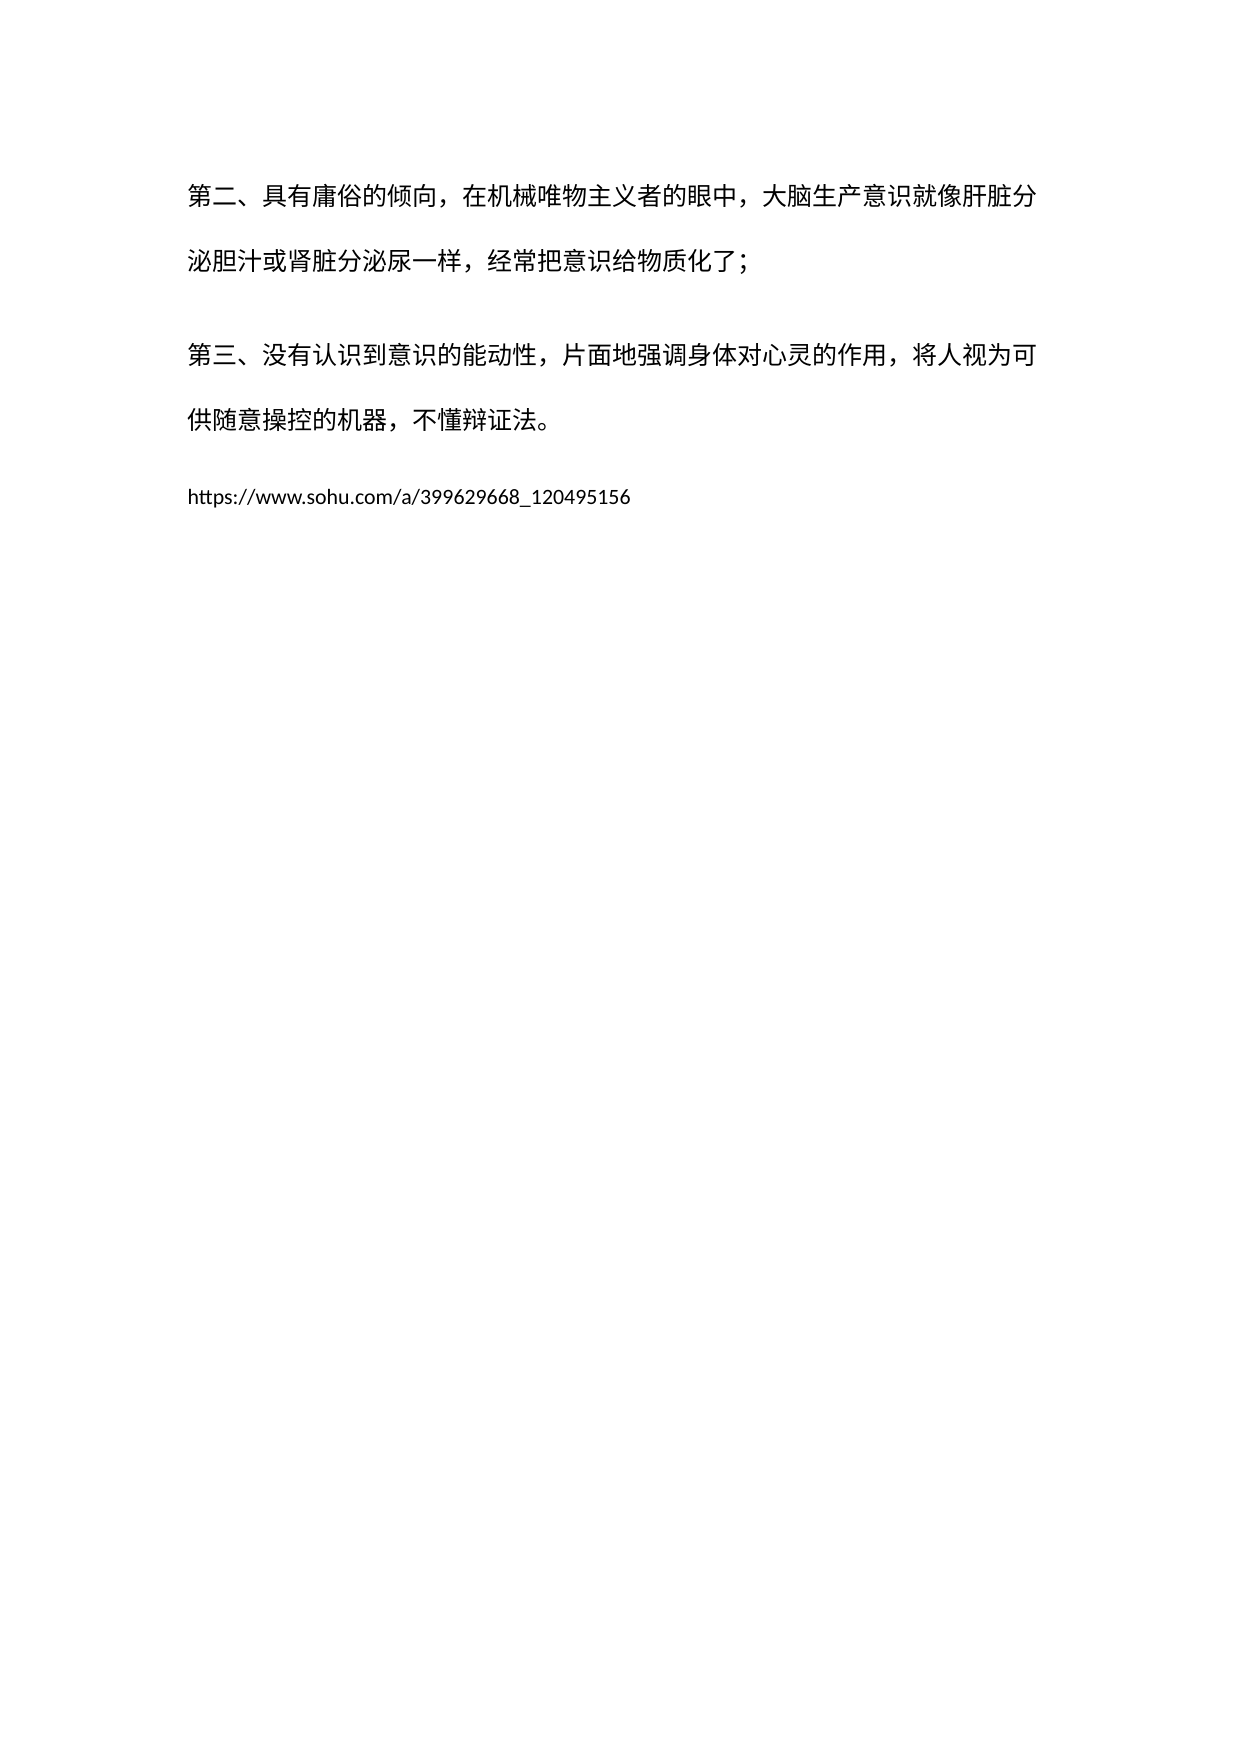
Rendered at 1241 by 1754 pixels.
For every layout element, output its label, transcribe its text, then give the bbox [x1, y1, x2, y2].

text 第二、具有庸俗的倾向，在机械唯物主义者的眼中，大脑生产意识就像肝脏分泌胆汁或肾脏分泌尿一样，经常把意识给物质化了； [187, 162, 1053, 292]
text 第三、没有认识到意识的能动性，片面地强调身体对心灵的作用，将人视为可供随意操控的机器，不懂辩证法。 [187, 321, 1053, 451]
text https://www.sohu.com/a/399629668_120495156 [187, 480, 1053, 513]
